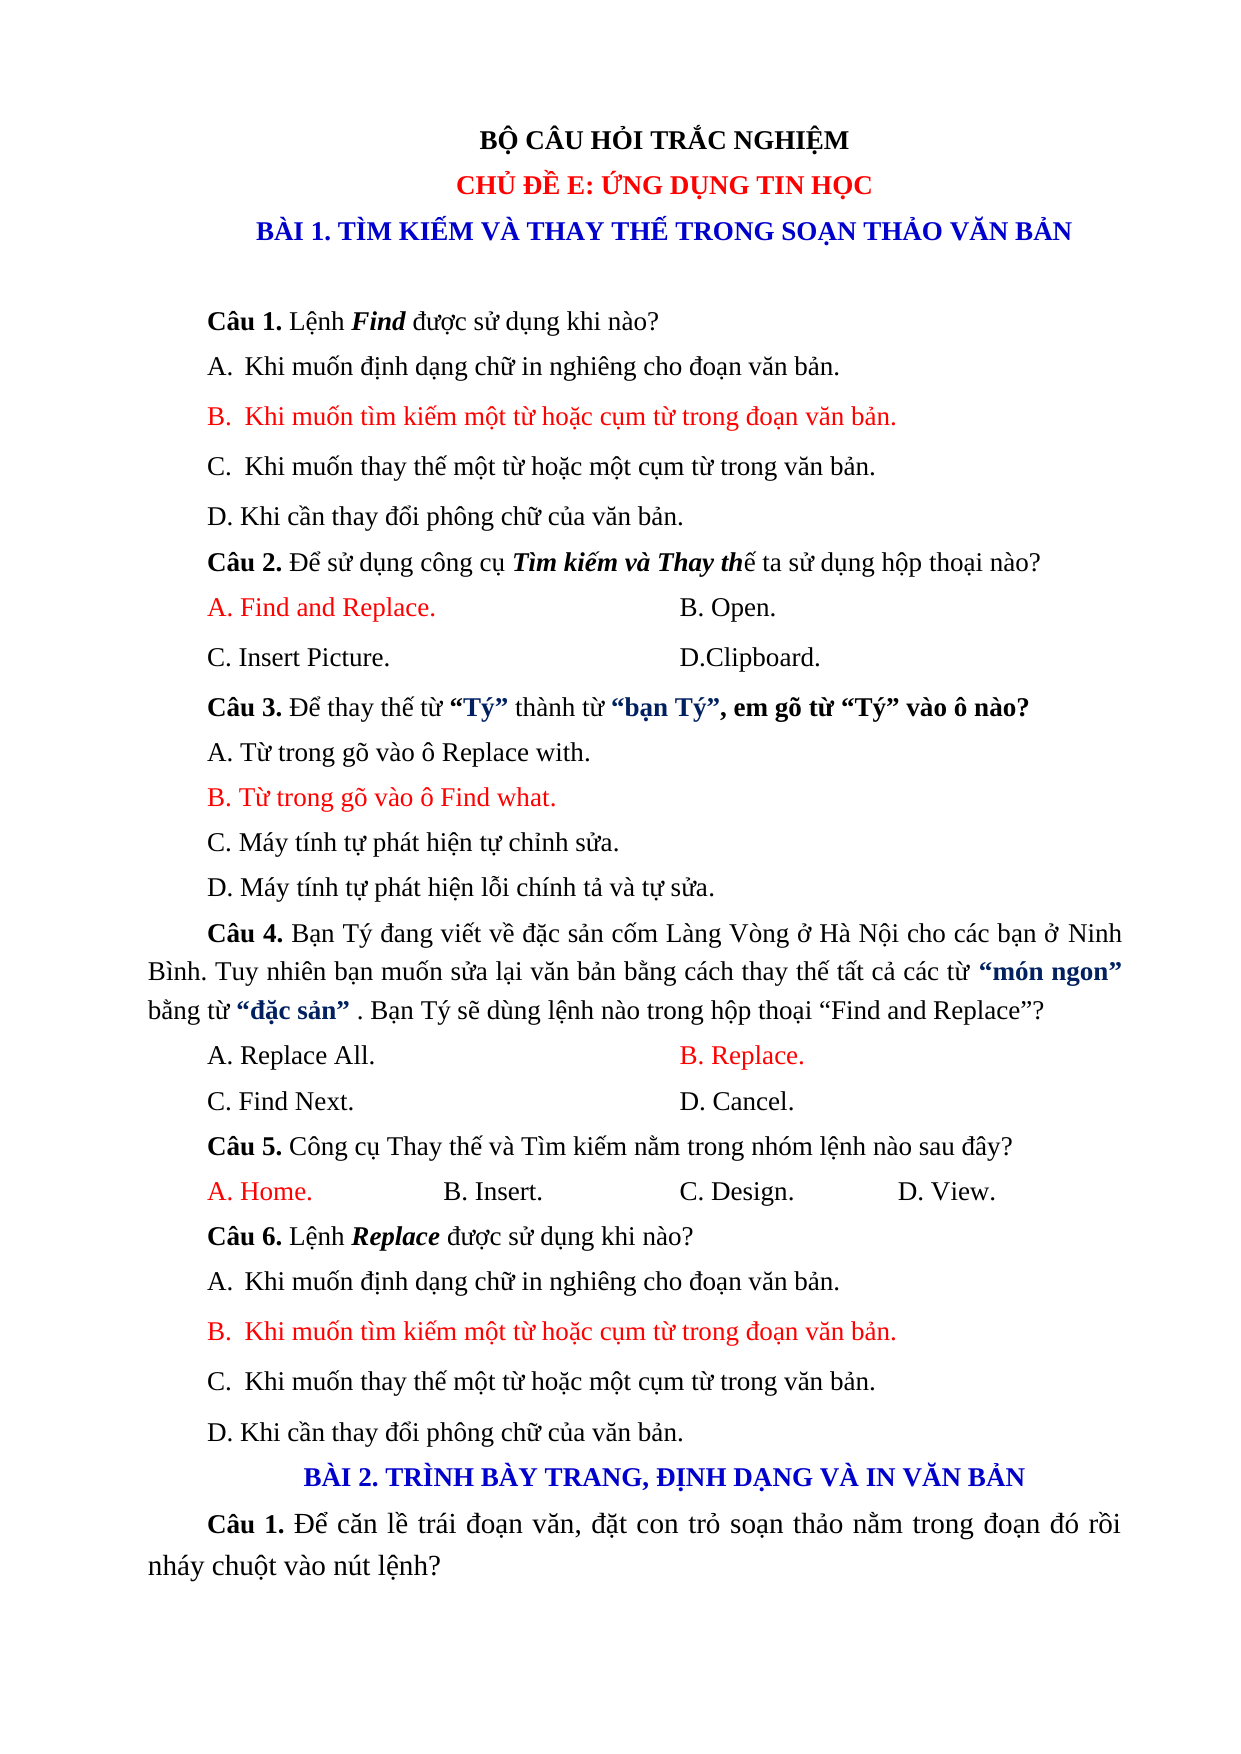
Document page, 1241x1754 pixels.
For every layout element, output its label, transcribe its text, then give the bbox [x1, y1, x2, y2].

list Khi muốn thay thế một từ hoặc một cụm từ trong văn bản. [207, 450, 1122, 481]
text D. Khi cần thay đổi phông chữ của văn bản. [148, 501, 1122, 532]
text Câu 3. Để thay thế từ “Tý” thành từ “bạn Tý”, em gõ từ “Tý” vào ô nào? [148, 691, 1122, 722]
text D. Máy tính tự phát hiện lỗi chính tả và tự sửa. [148, 872, 1122, 903]
list Khi muốn định dạng chữ in nghiêng cho đoạn văn bản. [207, 1265, 1122, 1296]
text Câu 6. Lệnh Replace được sử dụng khi nào? [148, 1220, 1122, 1251]
text Câu 1. Để căn lề trái đoạn văn, đặt con trỏ soạn thảo nằm trong đoạn đó rồi nháy chuột vào nút lệnh? [148, 1506, 1122, 1581]
text D. Khi cần thay đổi phông chữ của văn bản. [148, 1416, 1122, 1447]
text CHỦ ĐỀ E: ỨNG DỤNG TIN HỌC [148, 169, 1122, 201]
text A. Từ trong gõ vào ô Replace with. [148, 736, 1122, 767]
text C. Insert Picture. D.Clipboard. [148, 641, 1122, 672]
text BỘ CÂU HỎI TRẮC NGHIỆM [148, 124, 1122, 156]
list Khi muốn thay thế một từ hoặc một cụm từ trong văn bản. [207, 1365, 1122, 1397]
text A. Find and Replace. B. Open. [148, 591, 1122, 622]
text BÀI 1. TÌM KIẾM VÀ THAY THẾ TRONG SOẠN THẢO VĂN BẢN [148, 214, 1122, 246]
text Câu 1. Lệnh Find được sử dụng khi nào? [148, 305, 1122, 336]
text A. Replace All. B. Replace. [148, 1039, 1122, 1071]
text Câu 5. Công cụ Thay thế và Tìm kiếm nằm trong nhóm lệnh nào sau đây? [148, 1130, 1122, 1161]
list Khi muốn định dạng chữ in nghiêng cho đoạn văn bản. [207, 350, 1122, 381]
text BÀI 2. TRÌNH BÀY TRANG, ĐỊNH DẠNG VÀ IN VĂN BẢN [148, 1461, 1122, 1492]
text Câu 4. Bạn Tý đang viết về đặc sản cốm Làng Vòng ở Hà Nội cho các bạn ở Ninh Bình. Tuy nhiên bạn muốn sửa lại văn bản bằng cách thay thế tất cả các từ “món ngon” bằng từ “đặc sản” . Bạn Tý sẽ dùng lệnh nào trong hộp thoại “Find and Replace”? [148, 917, 1122, 1026]
list Khi muốn tìm kiếm một từ hoặc cụm từ trong đoạn văn bản. [207, 1315, 1122, 1346]
text C. Máy tính tự phát hiện tự chỉnh sửa. [148, 826, 1122, 858]
text C. Find Next. D. Cancel. [148, 1084, 1122, 1116]
text A. Home. B. Insert. C. Design. D. View. [148, 1175, 1122, 1206]
text Câu 2. Để sử dụng công cụ Tìm kiếm và Thay thế ta sử dụng hộp thoại nào? [148, 546, 1122, 577]
text B. Từ trong gõ vào ô Find what. [148, 781, 1122, 812]
list Khi muốn tìm kiếm một từ hoặc cụm từ trong đoạn văn bản. [207, 400, 1122, 431]
